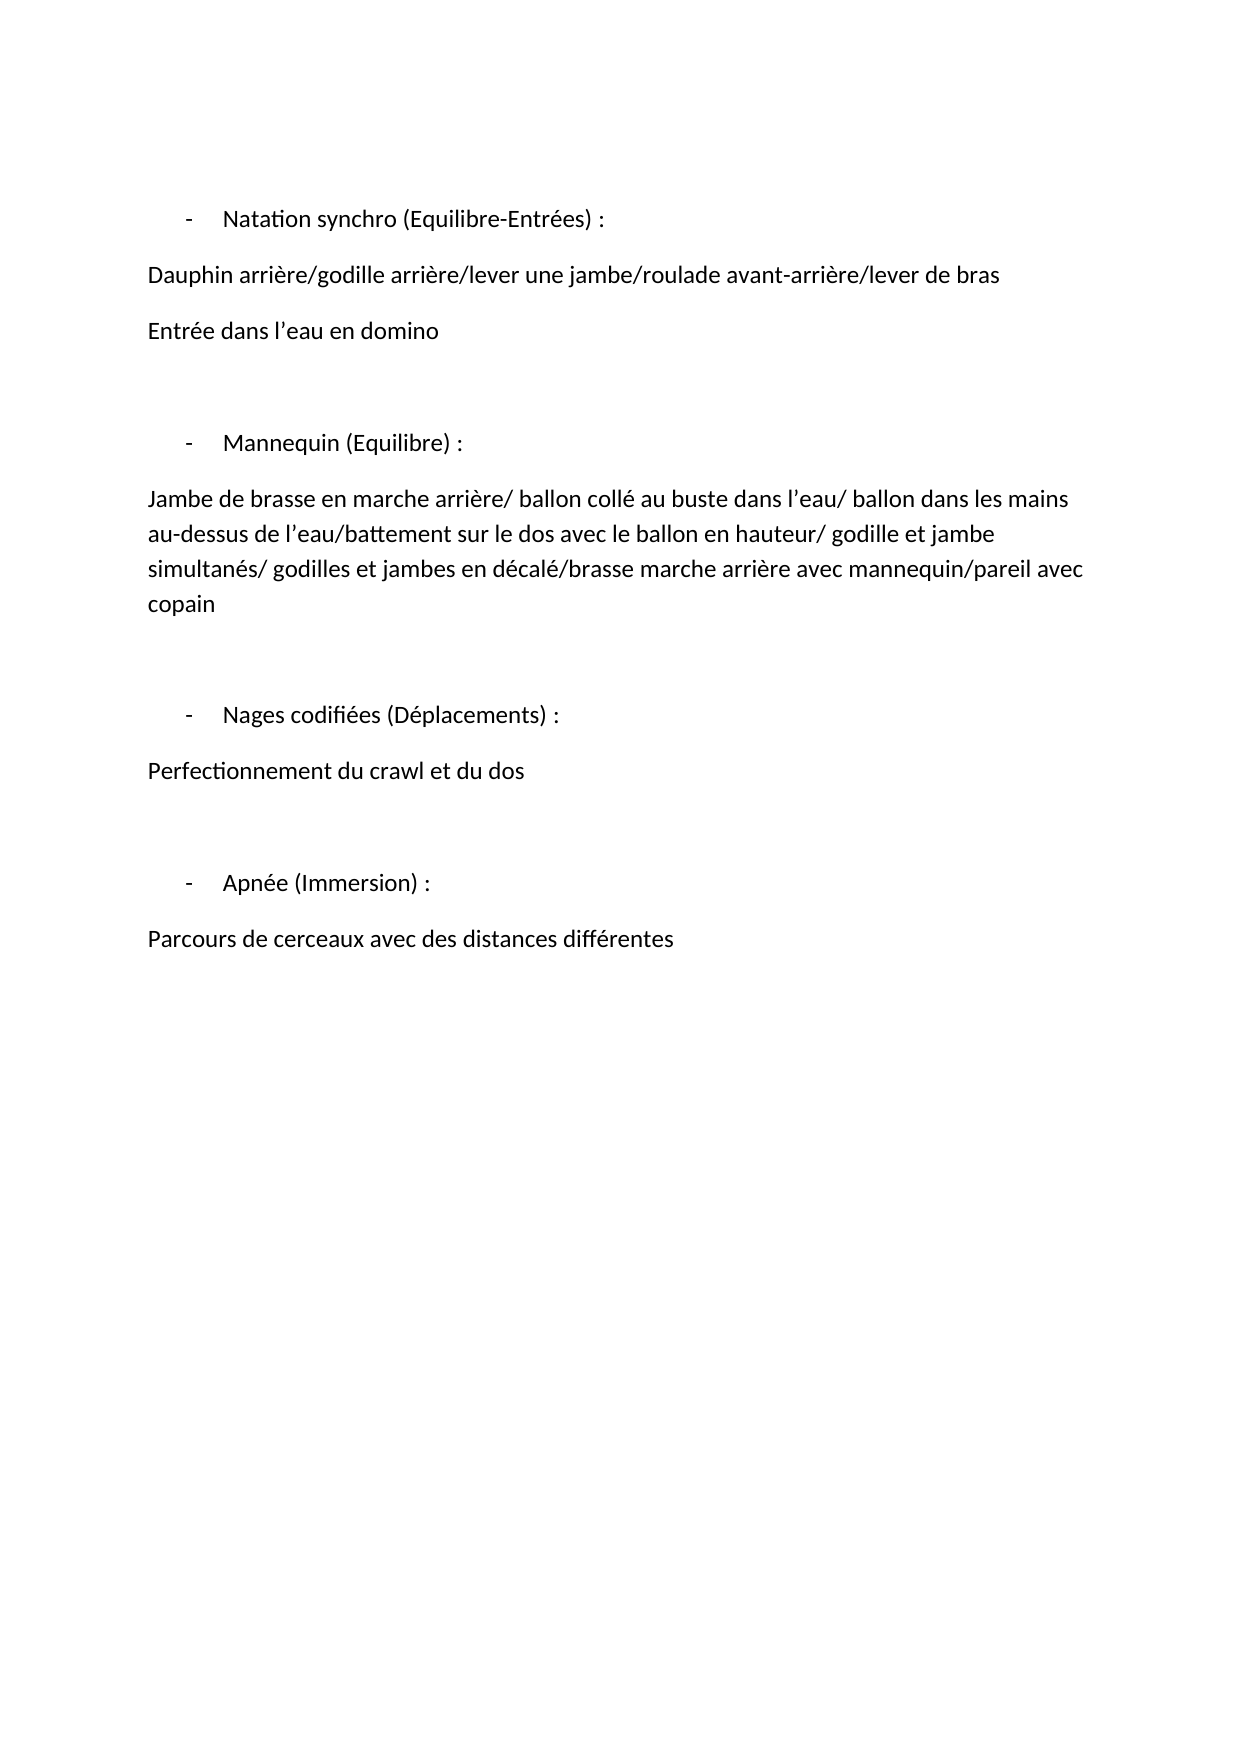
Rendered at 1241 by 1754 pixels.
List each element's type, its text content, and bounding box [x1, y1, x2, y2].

text Jambe de brasse en marche arrière/ ballon collé au buste dans l’eau/ ballon dans les mains au-dessus de l’eau/battement sur le dos avec le ballon en hauteur/ godille et jambe simultanés/ godilles et jambes en décalé/brasse marche arrière avec mannequin/pareil avec copain [148, 483, 1092, 618]
text Perfectionnement du crawl et du dos [148, 755, 1092, 786]
text Dauphin arrière/godille arrière/lever une jambe/roulade avant-arrière/lever de bras [148, 259, 1092, 290]
text Entrée dans l’eau en domino [148, 315, 1092, 346]
list Apnée (Immersion) : [185, 867, 1092, 897]
list Natation synchro (Equilibre-Entrées) : [185, 203, 1092, 234]
text Parcours de cerceaux avec des distances différentes [148, 923, 1092, 953]
list Nages codifiées (Déplacements) : [185, 699, 1092, 730]
list Mannequin (Equilibre) : [185, 427, 1092, 457]
